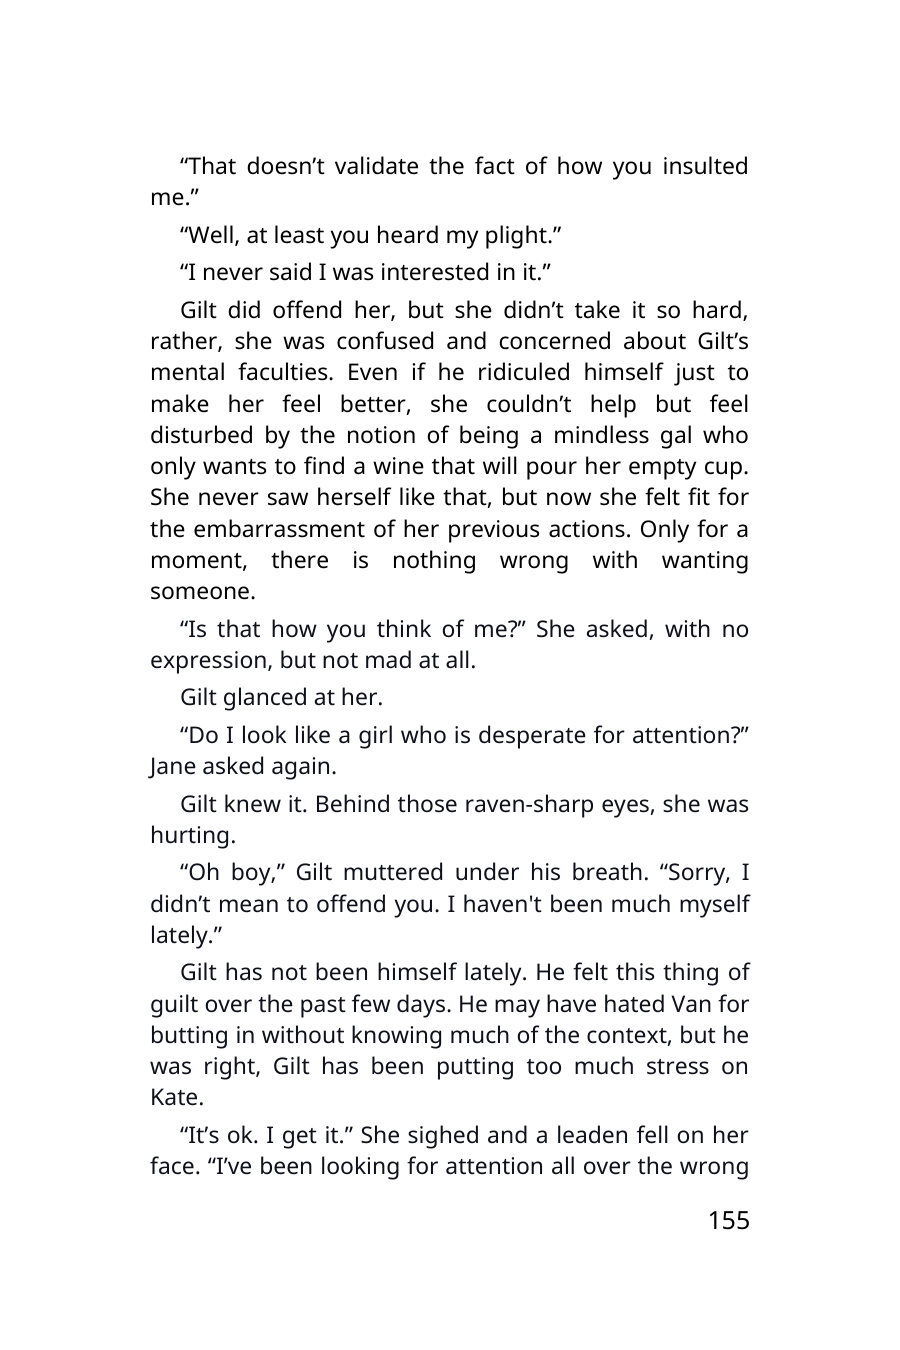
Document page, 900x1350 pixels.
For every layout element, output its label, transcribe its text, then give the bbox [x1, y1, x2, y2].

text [150, 1119, 750, 1181]
text “Well, at least you heard my plight.” [150, 219, 750, 250]
text Gilt glanced at her. [150, 681, 750, 712]
text “Oh boy,” Gilt muttered under his breath. “Sorry, I didn’t mean to offend you. I haven't been much myself lately.” [150, 856, 750, 950]
text Gilt has not been himself lately. He felt this thing of guilt over the past few days. He may have hated Van for butting in without knowing much of the context, but he was right, Gilt has been putting too much stress on Kate. [150, 956, 750, 1112]
text Gilt did offend her, but she didn’t take it so hard, rather, she was confused and concerned about Gilt’s mental faculties. Even if he ridiculed himself just to make her feel better, she couldn’t help but feel disturbed by the notion of being a mindless gal who only wants to find a wine that will pour her empty cup. She never saw herself like that, but now she felt fit for the embarrassment of her previous actions. Only for a moment, there is nothing wrong with wanting someone. [150, 294, 750, 606]
text “Do I look like a girl who is desperate for attention?” Jane asked again. [150, 719, 750, 781]
text “Is that how you think of me?” She asked, with no expression, but not mad at all. [150, 612, 750, 675]
text Gilt knew it. Behind those raven-sharp eyes, she was hurting. [150, 787, 750, 850]
text “I never said I was interested in it.” [150, 256, 750, 287]
text “That doesn’t validate the fact of how you insulted me.” [150, 150, 750, 212]
